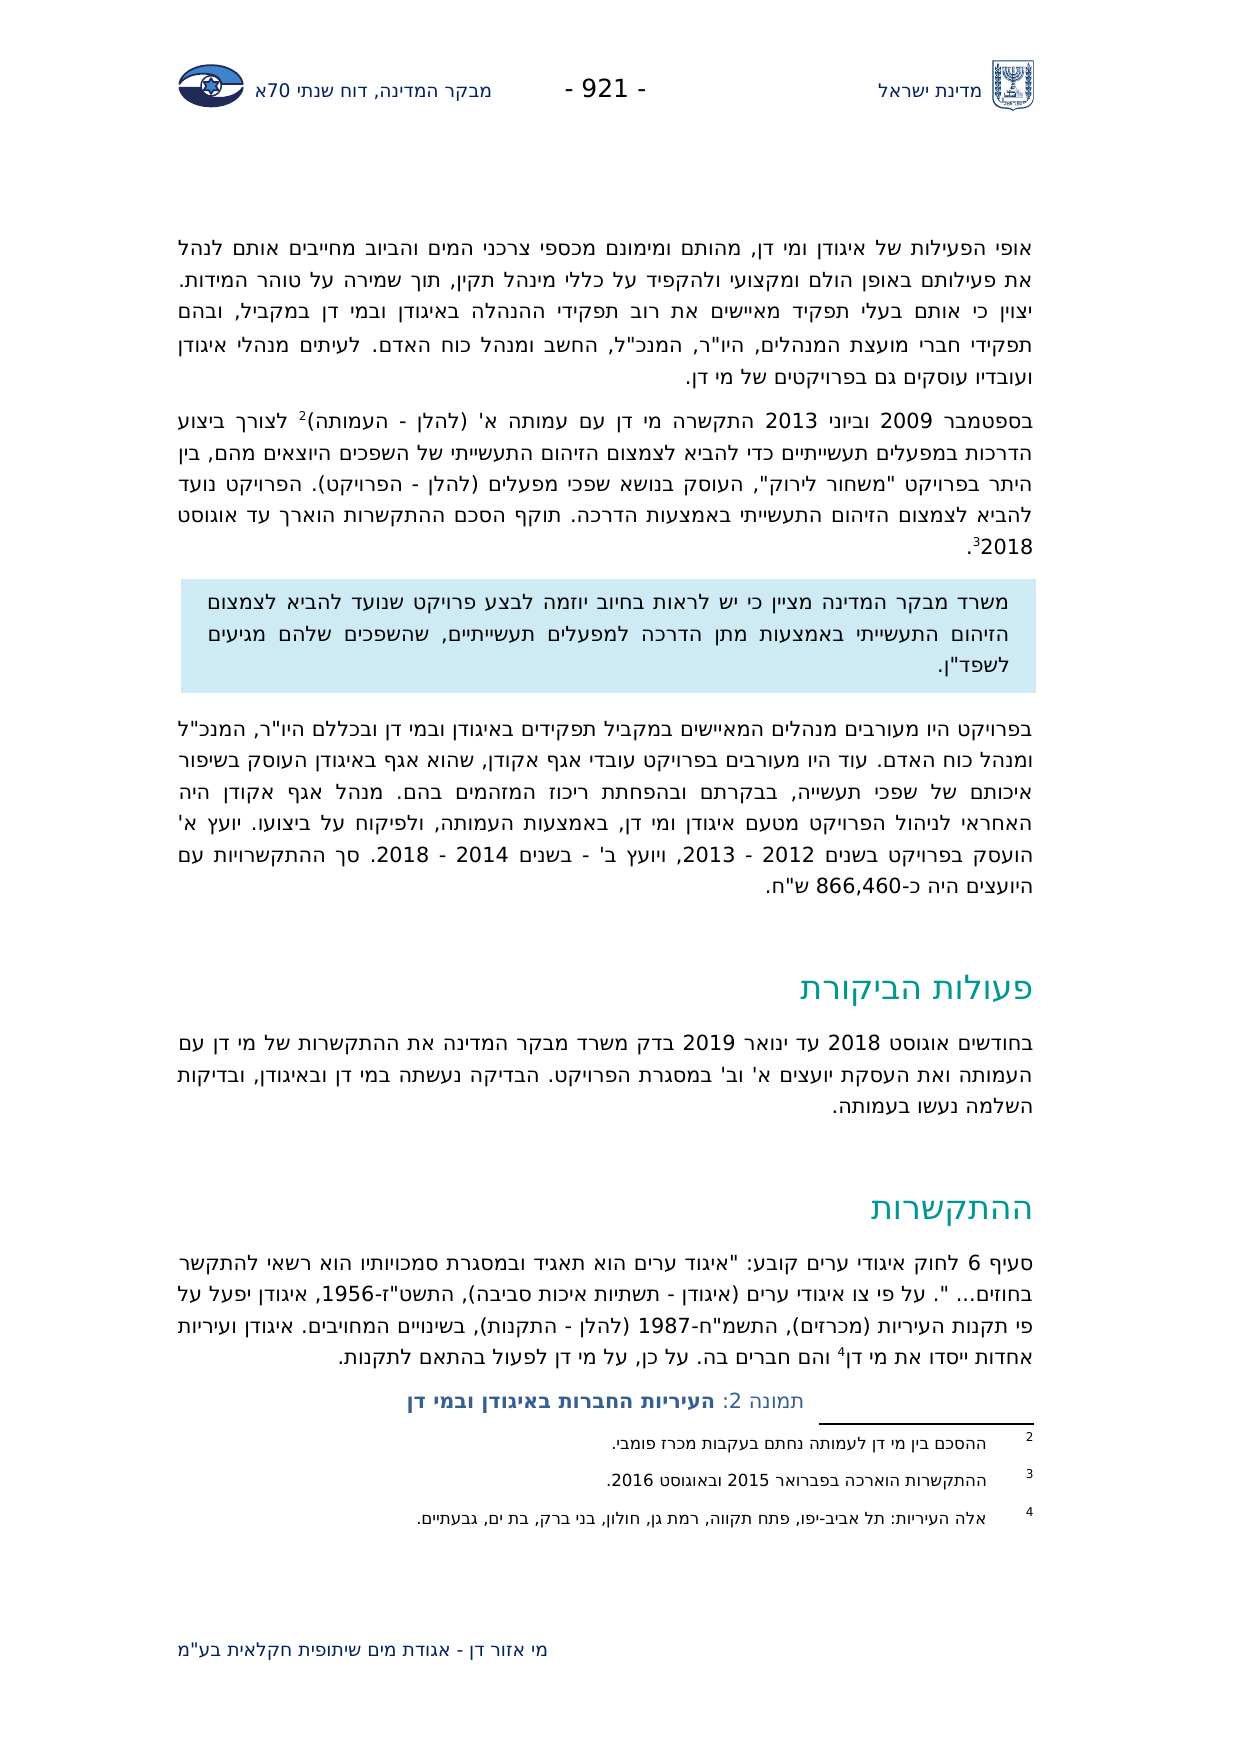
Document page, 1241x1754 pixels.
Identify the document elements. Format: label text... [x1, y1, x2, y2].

text בספטמבר 2009 וביוני 2013 התקשרה מי דן עם עמותה א' (להלן - העמותה) לצורך ביצוע הדרכות במפעלים תעשייתיים כדי להביא לצמצום הזיהום התעשייתי של השפכים היוצאים מהם, בין היתר בפרויקט "משחור לירוק", העוסק בנושא שפכי מפעלים (להלן - הפרויקט). הפרויקט נועד להביא לצמצום הזיהום התעשייתי באמצעות הדרכה. תוקף הסכם ההתקשרות הוארך עד אוגוסט 2018. [177, 409, 1033, 559]
text בפרויקט היו מעורבים מנהלים המאיישים במקביל תפקידים באיגודן ובמי דן ובכללם היו"ר, המנכ"ל ומנהל כוח האדם. עוד היו מעורבים בפרויקט עובדי אגף אקודן, שהוא אגף באיגודן העוסק בשיפור איכותם של שפכי תעשייה, בבקרתם ובהפחתת ריכוז המזהמים בהם. מנהל אגף אקודן היה האחראי לניהול הפרויקט מטעם איגודן ומי דן, באמצעות העמותה, ולפיקוח על ביצועו. יועץ א' הועסק בפרויקט בשנים 2012 - 2013, ויועץ ב' - בשנים 2014 - 2018. סך ההתקשרויות עם היועצים היה כ-866,460 ש"ח. [177, 717, 1033, 899]
subtitle פעולות הביקורת [177, 968, 1033, 1007]
text בחודשים אוגוסט 2018 עד ינואר 2019 בדק משרד מבקר המדינה את ההתקשרות של מי דן עם העמותה ואת העסקת יועצים א' וב' במסגרת הפרויקט. הבדיקה נעשתה במי דן ובאיגודן, ובדיקות השלמה נעשו בעמותה. [177, 1031, 1033, 1118]
text תמונה 2: העיריות החברות באיגודן ובמי דן [177, 1389, 1033, 1414]
subtitle ההתקשרות [177, 1188, 1033, 1227]
text סעיף 6 לחוק איגודי ערים קובע: "איגוד ערים הוא תאגיד ובמסגרת סמכויותיו הוא רשאי להתקשר בחוזים... ". על פי צו איגודי ערים (איגודן - תשתיות איכות סביבה), התשט"ז-1956, איגודן יפעל על פי תקנות העיריות (מכרזים), התשמ"ח-1987 (להלן - התקנות), בשינויים המחויבים. איגודן ועיריות אחדות ייסדו את מי דן והם חברים בה. על כן, על מי דן לפעול בהתאם לתקנות. [177, 1251, 1033, 1370]
text אופי הפעילות של איגודן ומי דן, מהותם ומימונם מכספי צרכני המים והביוב מחייבים אותם לנהל את פעילותם באופן הולם ומקצועי ולהקפיד על כללי מינהל תקין, תוך שמירה על טוהר המידות. יצוין כי אותם בעלי תפקיד מאיישים את רוב תפקידי ההנהלה באיגודן ובמי דן במקביל, ובהם תפקידי חברי מועצת המנהלים, היו"ר, המנכ"ל, החשב ומנהל כוח האדם. לעיתים מנהלי איגודן ועובדיו עוסקים גם בפרויקטים של מי דן. [177, 236, 1033, 389]
text משרד מבקר המדינה מציין כי יש לראות בחיוב יוזמה לבצע פרויקט שנועד להביא לצמצום הזיהום התעשייתי באמצעות מתן הדרכה למפעלים תעשייתיים, שהשפכים שלהם מגיעים לשפד"ן. [184, 582, 1033, 690]
